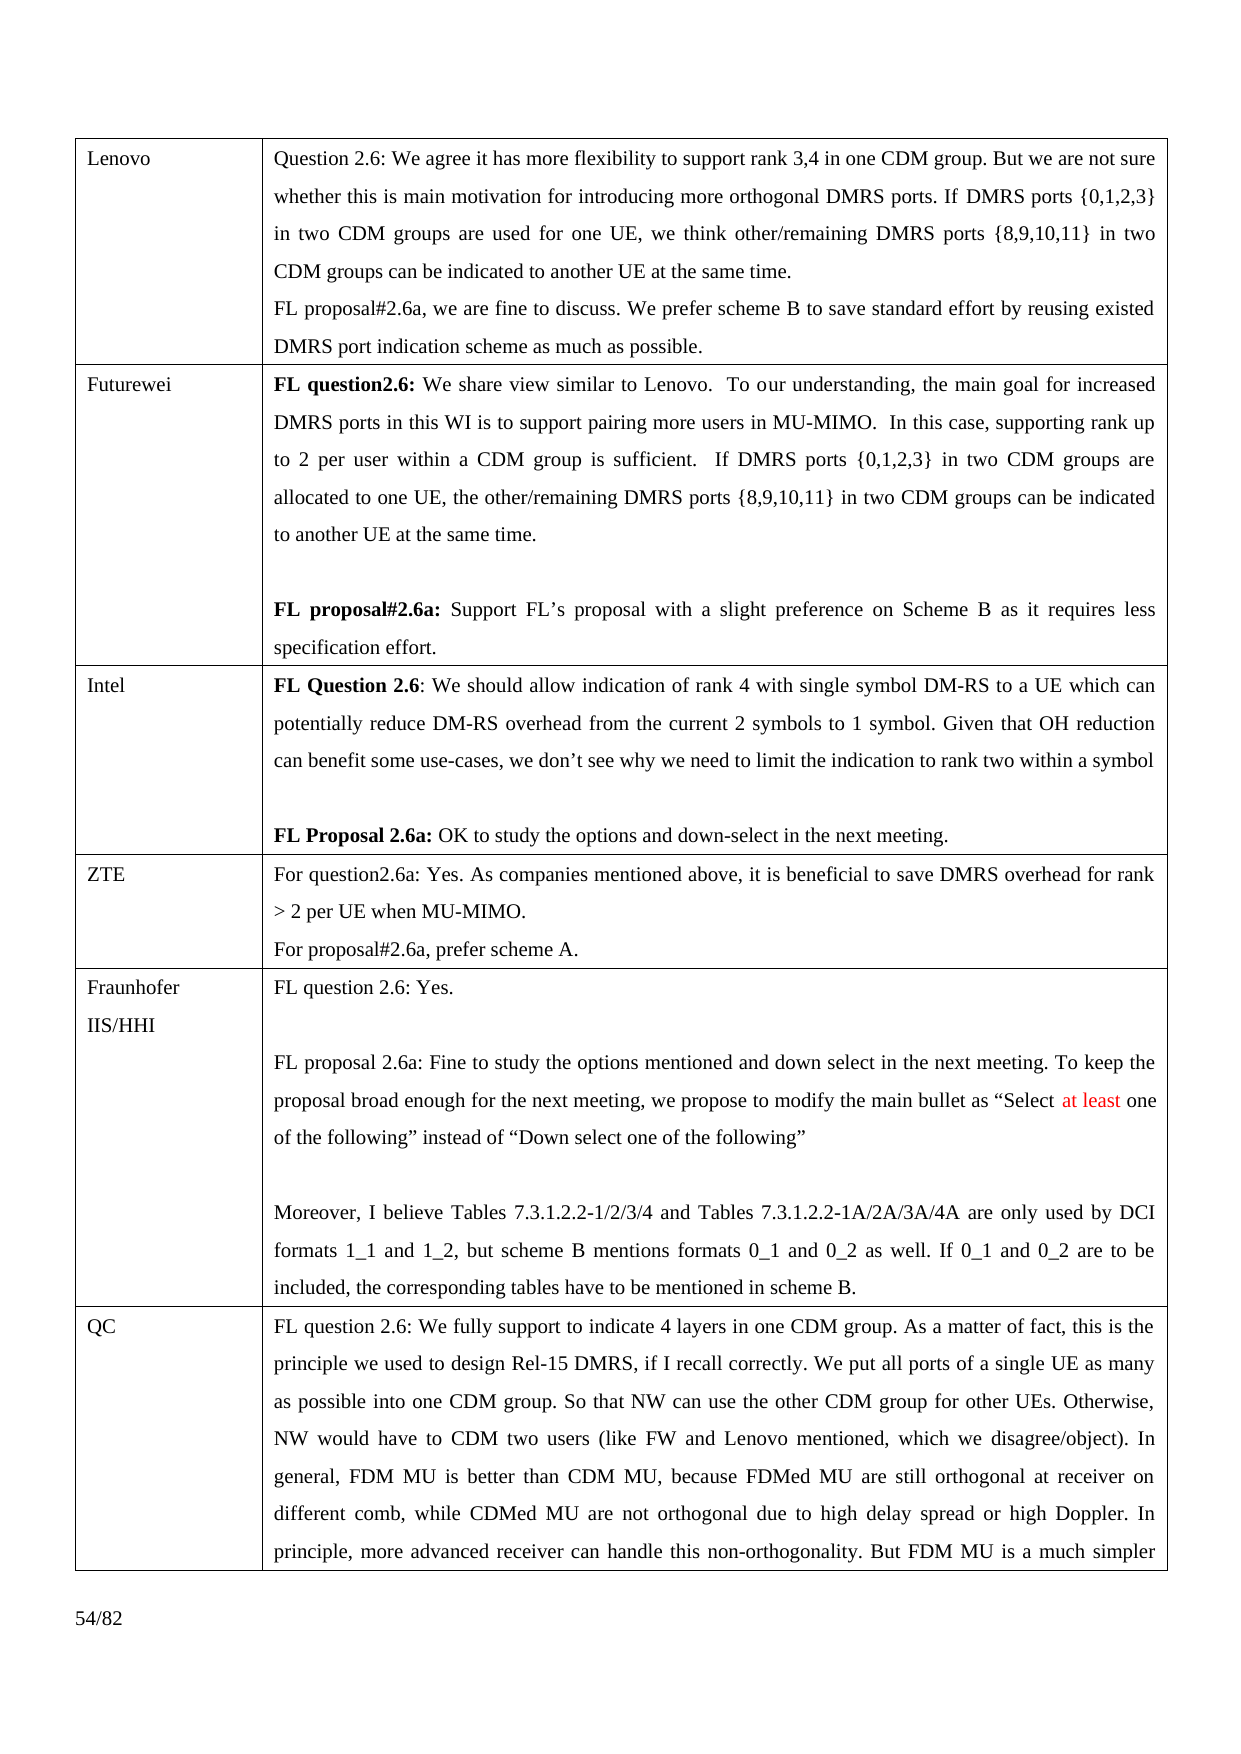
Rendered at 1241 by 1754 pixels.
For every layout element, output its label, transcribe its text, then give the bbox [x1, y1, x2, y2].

table_cell FL question2.6: We share view similar to Lenovo. To our understanding, the main goal for increased DMRS ports in this WI is to support pairing more users in MU-MIMO. In this case, supporting rank up to 2 per user within a CDM group is sufficient. If DMRS ports {0,1,2,3} in two CDM groups are allocated to one UE, the other/remaining DMRS ports {8,9,10,11} in two CDM groups can be indicated to another UE at the same time. FL proposal#2.6a: Support FL’s proposal with a slight preference on Scheme B as it requires less specification effort. [263, 365, 1167, 665]
table_cell Futurewei [76, 365, 262, 665]
table_cell Fraunhofer IIS/HHI [76, 969, 262, 1306]
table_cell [263, 1307, 1167, 1569]
table_cell FL question 2.6: Yes. FL proposal 2.6a: Fine to study the options mentioned and down select in the next meeting. To keep the proposal broad enough for the next meeting, we propose to modify the main bullet as “Select at least one of the following” instead of “Down select one of the following” Moreover, I believe Tables 7.3.1.2.2-1/2/3/4 and Tables 7.3.1.2.2-1A/2A/3A/4A are only used by DCI formats 1_1 and 1_2, but scheme B mentions formats 0_1 and 0_2 as well. If 0_1 and 0_2 are to be included, the corresponding tables have to be mentioned in scheme B. [263, 969, 1167, 1306]
table_cell Lenovo [76, 139, 262, 364]
table_cell Intel [76, 666, 262, 854]
table_cell QC [76, 1307, 262, 1569]
table_cell ZTE [76, 855, 262, 967]
table_cell FL Question 2.6: We should allow indication of rank 4 with single symbol DM-RS to a UE which can potentially reduce DM-RS overhead from the current 2 symbols to 1 symbol. Given that OH reduction can benefit some use-cases, we don’t see why we need to limit the indication to rank two within a symbol FL Proposal 2.6a: OK to study the options and down-select in the next meeting. [263, 666, 1167, 854]
table_cell Question 2.6: We agree it has more flexibility to support rank 3,4 in one CDM group. But we are not sure whether this is main motivation for introducing more orthogonal DMRS ports. If DMRS ports {0,1,2,3} in two CDM groups are used for one UE, we think other/remaining DMRS ports {8,9,10,11} in two CDM groups can be indicated to another UE at the same time. FL proposal#2.6a, we are fine to discuss. We prefer scheme B to save standard effort by reusing existed DMRS port indication scheme as much as possible. [263, 139, 1167, 364]
table_cell For question2.6a: Yes. As companies mentioned above, it is beneficial to save DMRS overhead for rank > 2 per UE when MU-MIMO. For proposal#2.6a, prefer scheme A. [263, 855, 1167, 967]
